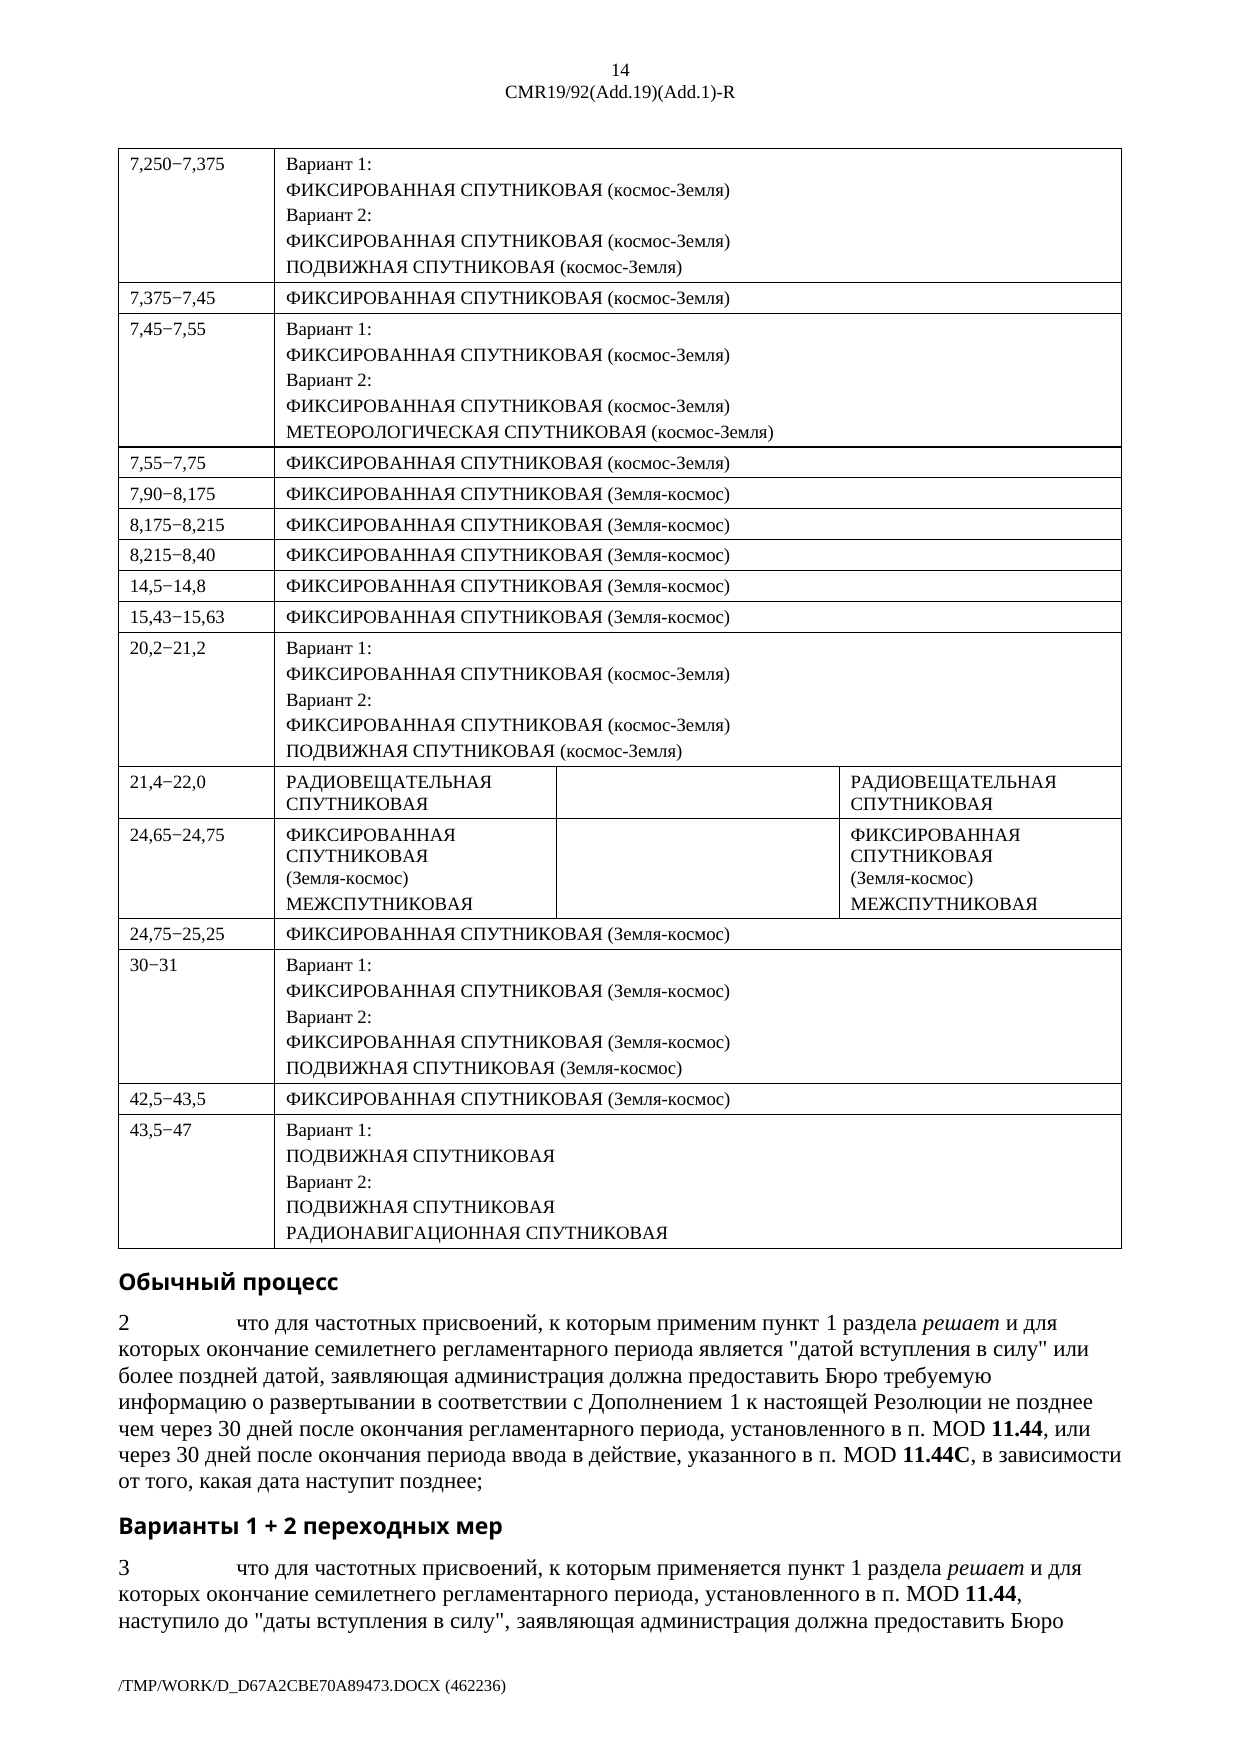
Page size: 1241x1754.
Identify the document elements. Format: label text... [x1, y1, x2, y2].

table_cell 8,215−8,40 [119, 540, 274, 570]
table_cell 20,2−21,2 [119, 633, 274, 766]
text 2 что для частотных присвоений, к которым применим пункт 1 раздела решает и для которых окончание семилетнего регламентарного периода является "датой вступления в силу" или более поздней датой, заявляющая администрация должна предоставить Бюро требуемую информацию о развертывании в соответствии с Дополнением 1 к настоящей Резолюции не позднее чем через 30 дней после окончания регламентарного периода, установленного в п. MOD 11.44, или через 30 дней после окончания периода ввода в действие, указанного в п. MOD 11.44C, в зависимости от того, какая дата наступит позднее; [118, 1309, 1122, 1494]
table_cell 15,43−15,63 [119, 602, 274, 632]
table_cell [557, 767, 839, 818]
table_cell 21,4−22,0 [119, 767, 274, 818]
table_cell ФИКСИРОВАННАЯ СПУТНИКОВАЯ (космос-Земля) [275, 283, 1121, 312]
table_cell 8,175−8,215 [119, 509, 274, 539]
table_cell ФИКСИРОВАННАЯ СПУТНИКОВАЯ (Земля-космос) [275, 1084, 1121, 1114]
table_cell Вариант 1: ФИКСИРОВАННАЯ СПУТНИКОВАЯ (космос-Земля) Вариант 2: ФИКСИРОВАННАЯ СПУТНИКОВАЯ (космос-Земля) ПОДВИЖНАЯ СПУТНИКОВАЯ (космос-Земля) [275, 149, 1121, 282]
table_cell ФИКСИРОВАННАЯ СПУТНИКОВАЯ (Земля-космос) [275, 919, 1121, 949]
table_cell ФИКСИРОВАННАЯ СПУТНИКОВАЯ (Земля-космос) [275, 509, 1121, 539]
subtitle Варианты 1 + 2 переходных мер [118, 1510, 1122, 1542]
table_cell ФИКСИРОВАННАЯ СПУТНИКОВАЯ (космос-Земля) [275, 448, 1121, 477]
table_cell ФИКСИРОВАННАЯ СПУТНИКОВАЯ (Земля-космос) [275, 478, 1121, 508]
table_cell ФИКСИРОВАННАЯ СПУТНИКОВАЯ (Земля-космос) [275, 571, 1121, 601]
table_cell Вариант 1: ФИКСИРОВАННАЯ СПУТНИКОВАЯ (космос-Земля) Вариант 2: ФИКСИРОВАННАЯ СПУТНИКОВАЯ (космос-Земля) МЕТЕОРОЛОГИЧЕСКАЯ СПУТНИКОВАЯ (космос-Земля) [275, 314, 1121, 446]
table_cell 7,45−7,55 [119, 314, 274, 446]
table_cell 24,75−25,25 [119, 919, 274, 949]
subtitle Обычный процесс [118, 1265, 1122, 1297]
table_cell ФИКСИРОВАННАЯ СПУТНИКОВАЯ (Земля-космос) [275, 602, 1121, 632]
table_cell 7,55−7,75 [119, 448, 274, 477]
table_cell 7,250−7,375 [119, 149, 274, 282]
table_cell Вариант 1: ФИКСИРОВАННАЯ СПУТНИКОВАЯ (Земля-космос) Вариант 2: ФИКСИРОВАННАЯ СПУТНИКОВАЯ (Земля-космос) ПОДВИЖНАЯ СПУТНИКОВАЯ (Земля-космос) [275, 950, 1121, 1083]
table_cell Вариант 1: ФИКСИРОВАННАЯ СПУТНИКОВАЯ (космос-Земля) Вариант 2: ФИКСИРОВАННАЯ СПУТНИКОВАЯ (космос-Земля) ПОДВИЖНАЯ СПУТНИКОВАЯ (космос-Земля) [275, 633, 1121, 766]
table_cell РАДИОВЕЩАТЕЛЬНАЯ СПУТНИКОВАЯ [275, 767, 556, 818]
table_cell 24,65−24,75 [119, 819, 274, 918]
table_cell 42,5−43,5 [119, 1084, 274, 1114]
table_cell 7,375−7,45 [119, 283, 274, 312]
table_cell 14,5−14,8 [119, 571, 274, 601]
table_cell 43,5−47 [119, 1115, 274, 1248]
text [118, 1554, 1122, 1633]
table_cell ФИКСИРОВАННАЯ СПУТНИКОВАЯ (Земля-космос) [275, 540, 1121, 570]
table_cell [557, 819, 839, 918]
table_cell РАДИОВЕЩАТЕЛЬНАЯ СПУТНИКОВАЯ [840, 767, 1121, 818]
table_cell Вариант 1: ПОДВИЖНАЯ СПУТНИКОВАЯ Вариант 2: ПОДВИЖНАЯ СПУТНИКОВАЯ РАДИОНАВИГАЦИОННАЯ СПУТНИКОВАЯ [275, 1115, 1121, 1248]
table_cell 30−31 [119, 950, 274, 1083]
table_cell ФИКСИРОВАННАЯ СПУТНИКОВАЯ (Земля-космос) МЕЖСПУТНИКОВАЯ [840, 819, 1121, 918]
table_cell 7,90−8,175 [119, 478, 274, 508]
table_cell ФИКСИРОВАННАЯ СПУТНИКОВАЯ (Земля-космос) МЕЖСПУТНИКОВАЯ [275, 819, 556, 918]
